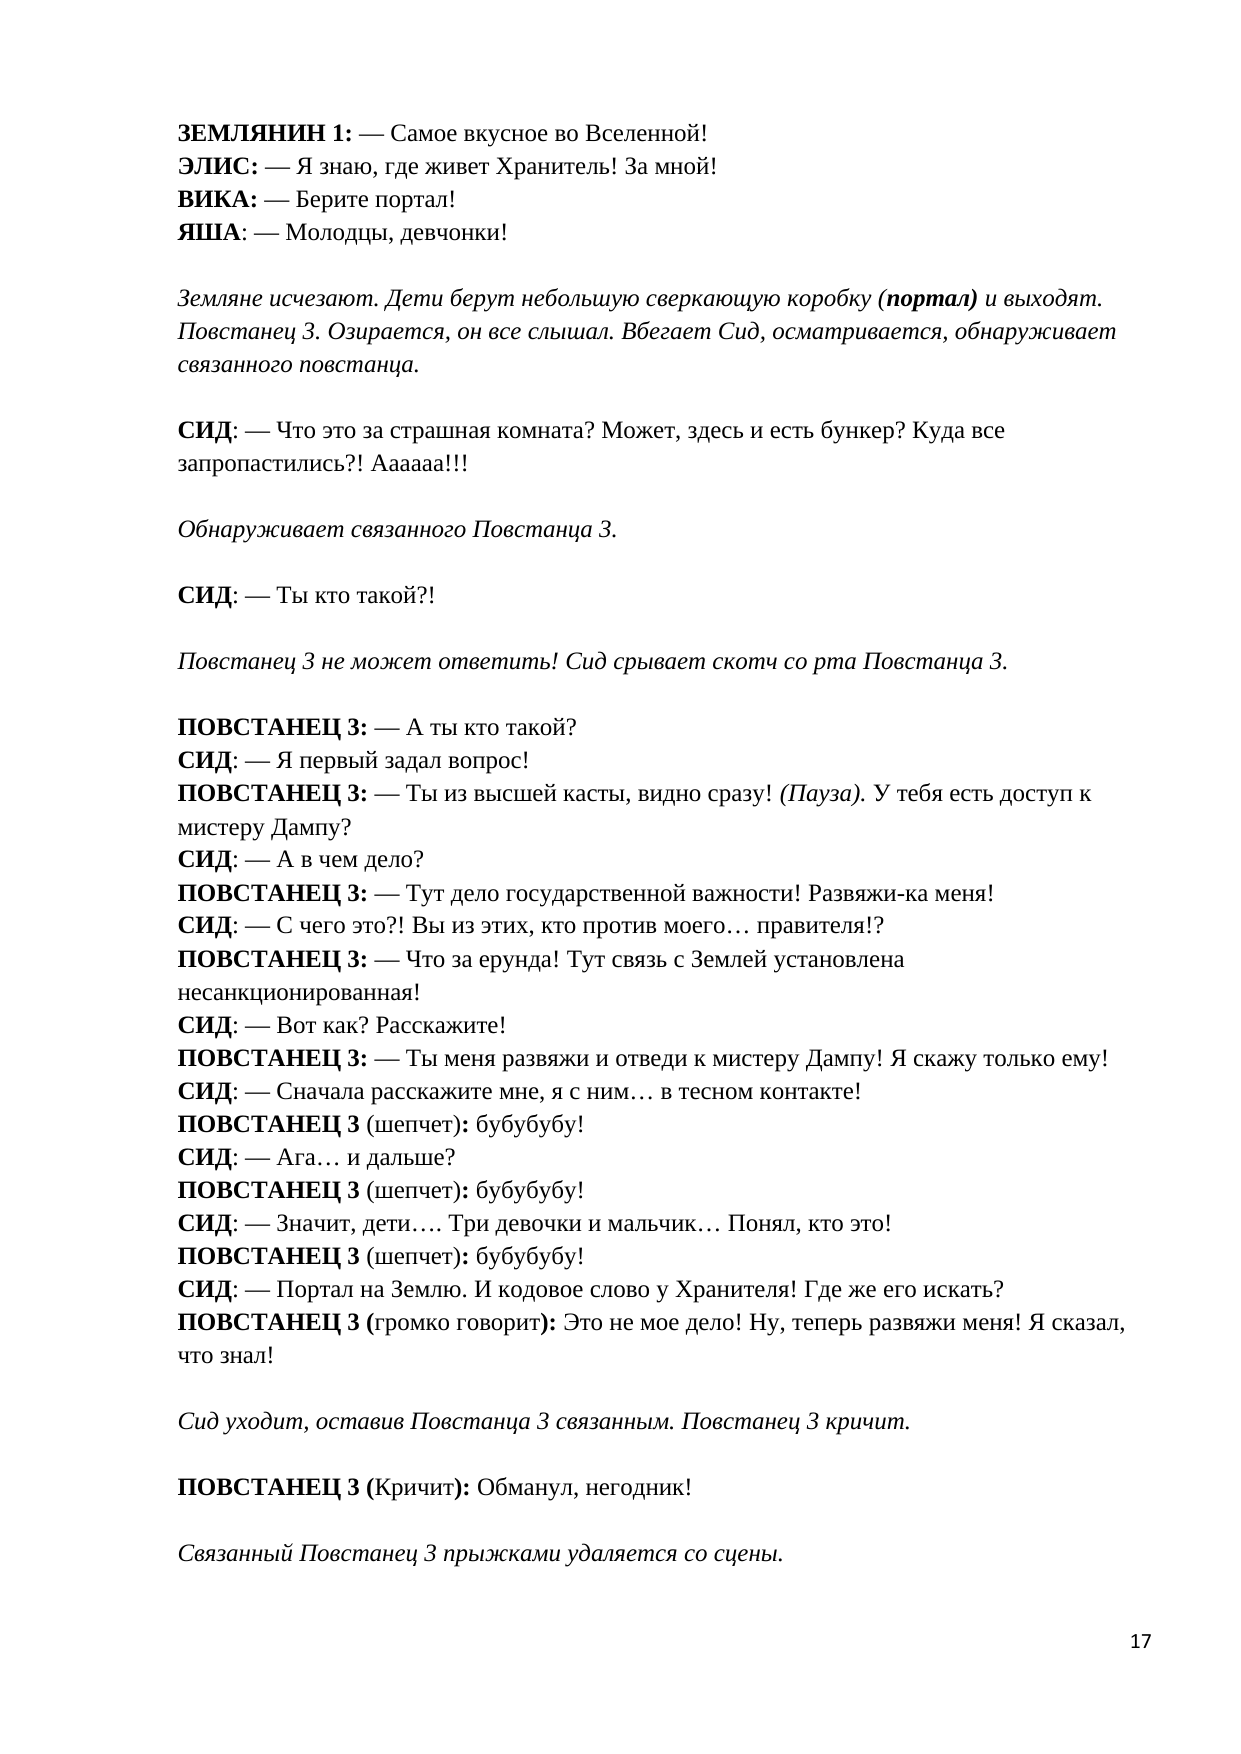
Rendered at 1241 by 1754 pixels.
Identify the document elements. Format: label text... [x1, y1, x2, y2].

text ПОВСТАНЕЦ 3 (шепчет): бубубубу! [177, 1241, 1152, 1269]
text СИД: ― Сначала расскажите мне, я с ним… в тесном контакте! [177, 1076, 1152, 1104]
text ПОВСТАНЕЦ 3 (шепчет): бубубубу! [177, 1109, 1152, 1137]
text ЯША: ― Молодцы, девчонки! [177, 217, 1152, 246]
text СИД: ― Портал на Землю. И кодовое слово у Хранителя! Где же его искать? [177, 1274, 1152, 1303]
text СИД: ― Ты кто такой?! [177, 580, 1152, 609]
text СИД: ― Вот как? Расскажите! [177, 1010, 1152, 1038]
text ПОВСТАНЕЦ 3: ― Тут дело государственной важности! Развяжи-ка меня! [177, 878, 1152, 906]
text ВИКА: ― Берите портал! [177, 184, 1152, 213]
text ЗЕМЛЯНИН 1: ― Самое вкусное во Вселенной! [177, 118, 1152, 147]
text ПОВСТАНЕЦ 3 (шепчет): бубубубу! [177, 1175, 1152, 1203]
text СИД: ― Ага… и дальше? [177, 1142, 1152, 1171]
text ПОВСТАНЕЦ 3: ― Ты из высшей касты, видно сразу! (Пауза). У тебя есть доступ к мистеру Дампу? [177, 778, 1152, 840]
text ПОВСТАНЕЦ 3: ― Ты меня развяжи и отведи к мистеру Дампу! Я скажу только ему! [177, 1043, 1152, 1071]
text ПОВСТАНЕЦ 3 (Кричит): Обманул, негодник! [177, 1472, 1152, 1501]
text ПОВСТАНЕЦ 3 (громко говорит): Это не мое дело! Ну, теперь развяжи меня! Я сказал, что знал! [177, 1307, 1152, 1369]
text Повстанец 3 не может ответить! Сид срывает скотч со рта Повстанца 3. [177, 646, 1152, 675]
text Земляне исчезают. Дети берут небольшую сверкающую коробку (портал) и выходят. Повстанец 3. Озирается, он все слышал. Вбегает Сид, осматривается, обнаруживает связанного повстанца. [177, 283, 1152, 378]
text Сид уходит, оставив Повстанца 3 связанным. Повстанец 3 кричит. [177, 1406, 1152, 1435]
text СИД: ― Значит, дети…. Три девочки и мальчик… Понял, кто это! [177, 1208, 1152, 1237]
text СИД: ― А в чем дело? [177, 844, 1152, 873]
text ПОВСТАНЕЦ 3: ― А ты кто такой? [177, 712, 1152, 741]
text СИД: ― С чего это?! Вы из этих, кто против моего… правителя!? [177, 911, 1152, 939]
text Обнаруживает связанного Повстанца 3. [177, 514, 1152, 543]
text ПОВСТАНЕЦ 3: ― Что за ерунда! Тут связь с Землей установлена несанкционированная! [177, 944, 1152, 1005]
text Связанный Повстанец 3 прыжками удаляется со сцены. [177, 1538, 1152, 1567]
text ЭЛИС: ― Я знаю, где живет Хранитель! За мной! [177, 151, 1152, 180]
text СИД: ― Что это за страшная комната? Может, здесь и есть бункер? Куда все запропастились?! Аааааа!!! [177, 415, 1152, 477]
text СИД: ― Я первый задал вопрос! [177, 746, 1152, 774]
